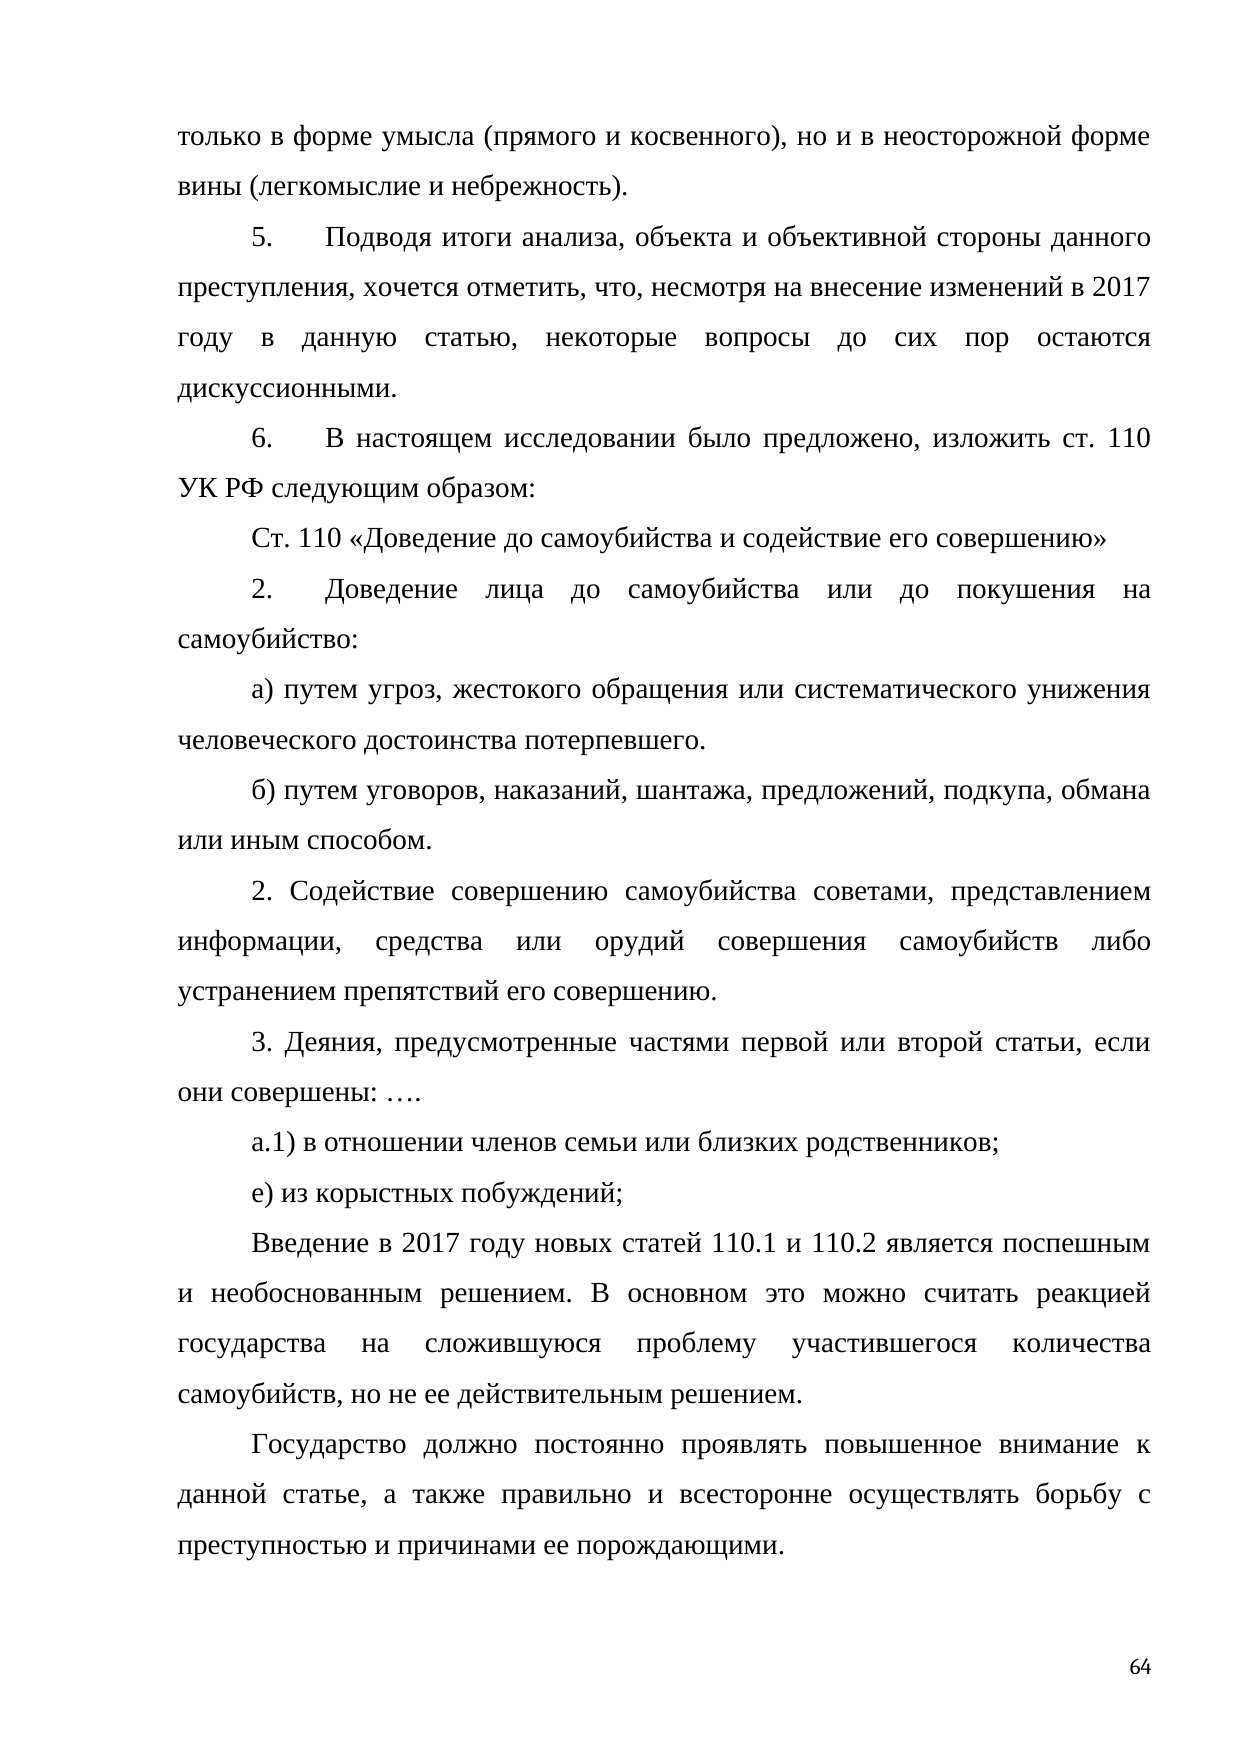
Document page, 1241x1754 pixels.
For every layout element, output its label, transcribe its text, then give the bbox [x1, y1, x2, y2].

list Подводя итоги анализа, объекта и объективной стороны данного преступления, хочется отметить, что, несмотря на внесение изменений в 2017 году в данную статью, некоторые вопросы до сих пор остаются дискуссионными. [177, 219, 1152, 403]
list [177, 118, 1152, 202]
text е) из корыстных побуждений; [177, 1175, 1152, 1208]
text Государство должно постоянно проявлять повышенное внимание к данной статье, а также правильно и всесторонне осуществлять борьбу с преступностью и причинами ее порождающими. [177, 1426, 1152, 1560]
text 3. Деяния, предусмотренные частями первой или второй статьи, если они совершены: …. [177, 1024, 1152, 1108]
text а) путем угроз, жестокого обращения или систематического унижения человеческого достоинства потерпевшего. [177, 672, 1152, 755]
text б) путем уговоров, наказаний, шантажа, предложений, подкупа, обмана или иным способом. [177, 772, 1152, 856]
list Доведение лица до самоубийства или до покушения на самоубийство: [177, 571, 1152, 655]
list В настоящем исследовании было предложено, изложить ст. 110 УК РФ следующим образом: [177, 420, 1152, 504]
text 2. Содействие совершению самоубийства советами, представлением информации, средства или орудий совершения самоубийств либо устранением препятствий его совершению. [177, 873, 1152, 1007]
text а.1) в отношении членов семьи или близких родственников; [177, 1124, 1152, 1158]
text Ст. 110 «Доведение до самоубийства и содействие его совершению» [177, 521, 1152, 554]
text Введение в 2017 году новых статей 110.1 и 110.2 является поспешным и необоснованным решением. В основном это можно считать реакцией государства на сложившуюся проблему участившегося количества самоубийств, но не ее действительным решением. [177, 1225, 1152, 1409]
